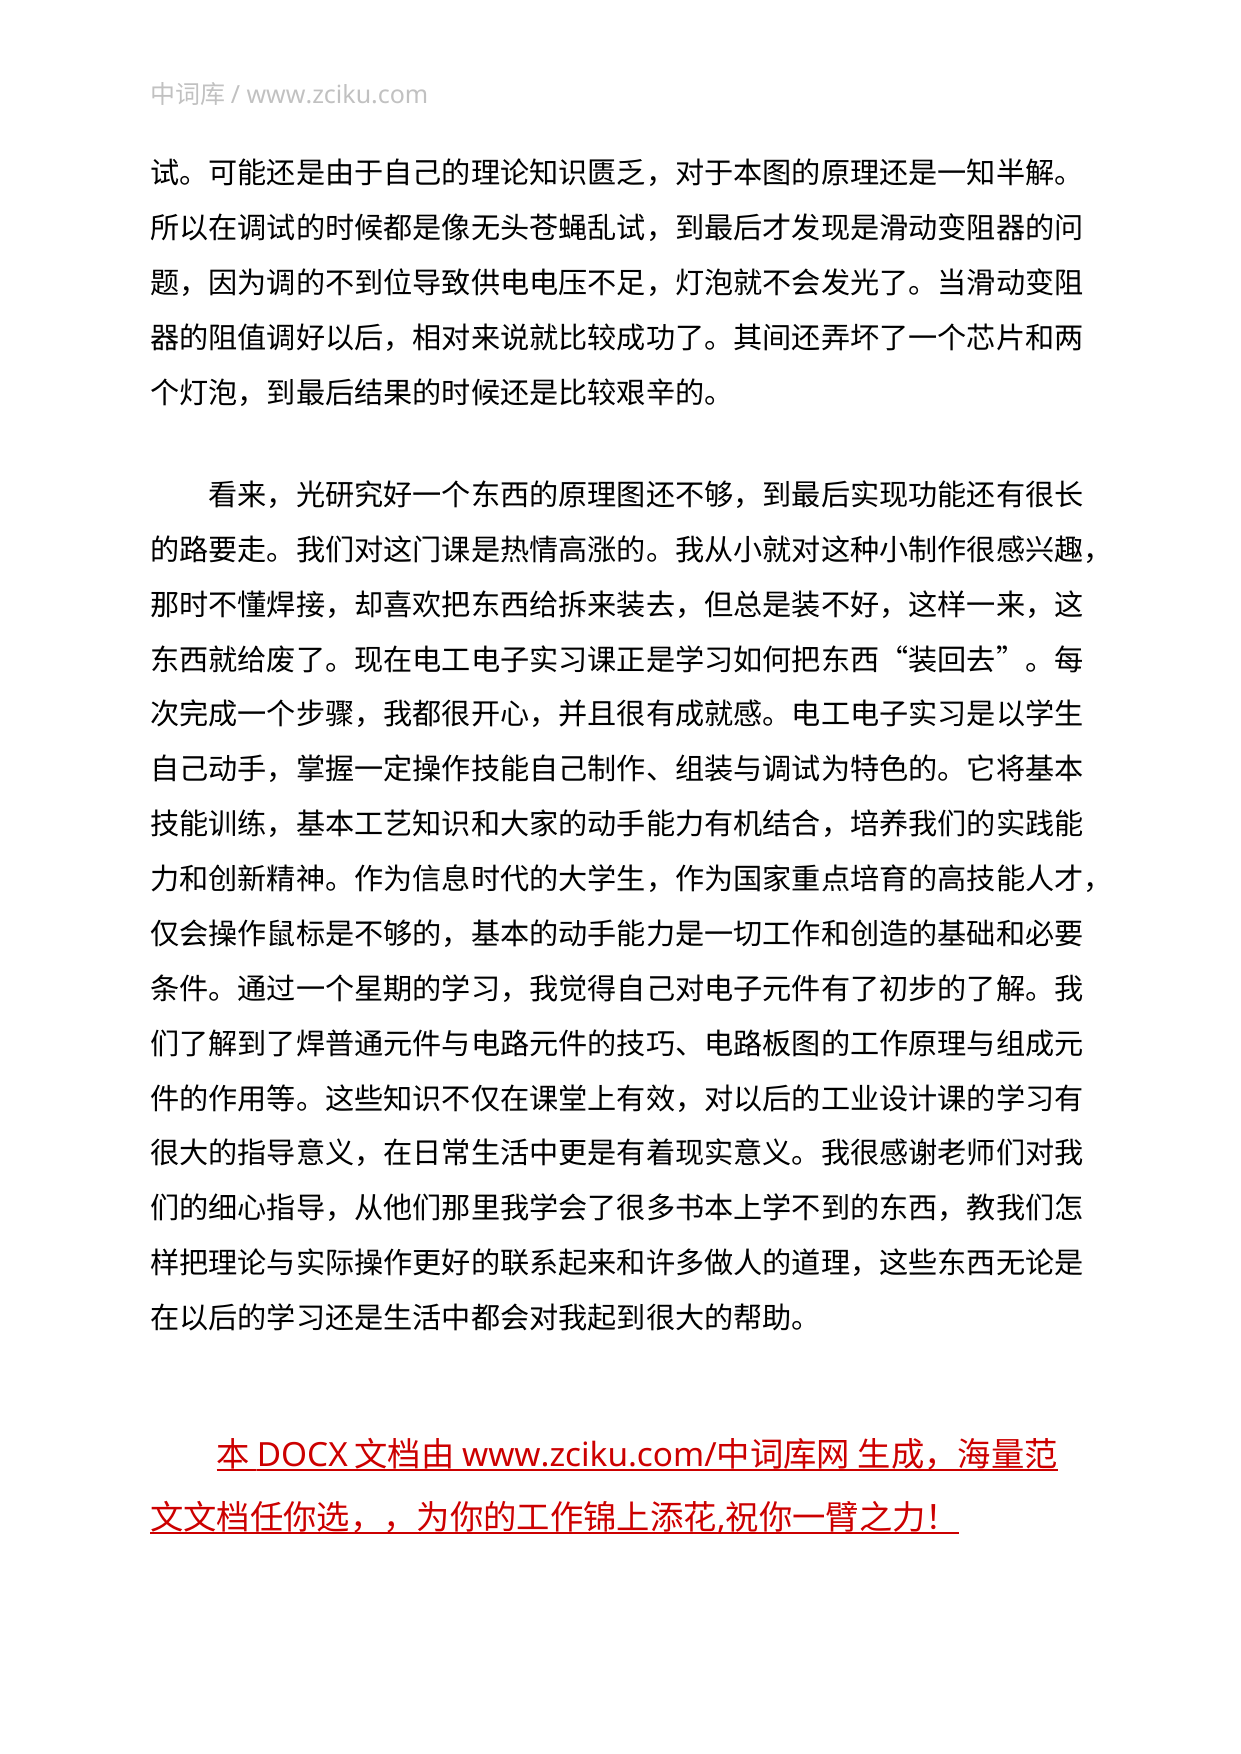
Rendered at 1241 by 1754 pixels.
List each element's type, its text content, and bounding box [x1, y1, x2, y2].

text 本DOCX文档由 www.zciku.com/中词库网 生成，海量范文文档任你选，，为你的工作锦上添花,祝你一臂之力！ [150, 1428, 1090, 1539]
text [150, 150, 1090, 412]
text 看来，光研究好一个东西的原理图还不够，到最后实现功能还有很长的路要走。我们对这门课是热情高涨的。我从小就对这种小制作很感兴趣，那时不懂焊接，却喜欢把东西给拆来装去，但总是装不好，这样一来，这东西就给废了。现在电工电子实习课正是学习如何把东西“装回去”。每次完成一个步骤，我都很开心，并且很有成就感。电工电子实习是以学生自己动手，掌握一定操作技能自己制作、组装与调试为特色的。它将基本技能训练，基本工艺知识和大家的动手能力有机结合，培养我们的实践能力和创新精神。作为信息时代的大学生，作为国家重点培育的高技能人才，仅会操作鼠标是不够的，基本的动手能力是一切工作和创造的基础和必要条件。通过一个星期的学习，我觉得自己对电子元件有了初步的了解。我们了解到了焊普通元件与电路元件的技巧、电路板图的工作原理与组成元件的作用等。这些知识不仅在课堂上有效，对以后的工业设计课的学习有很大的指导意义，在日常生活中更是有着现实意义。我很感谢老师们对我们的细心指导，从他们那里我学会了很多书本上学不到的东西，教我们怎样把理论与实际操作更好的联系起来和许多做人的道理，这些东西无论是在以后的学习还是生活中都会对我起到很大的帮助。 [150, 471, 1090, 1337]
